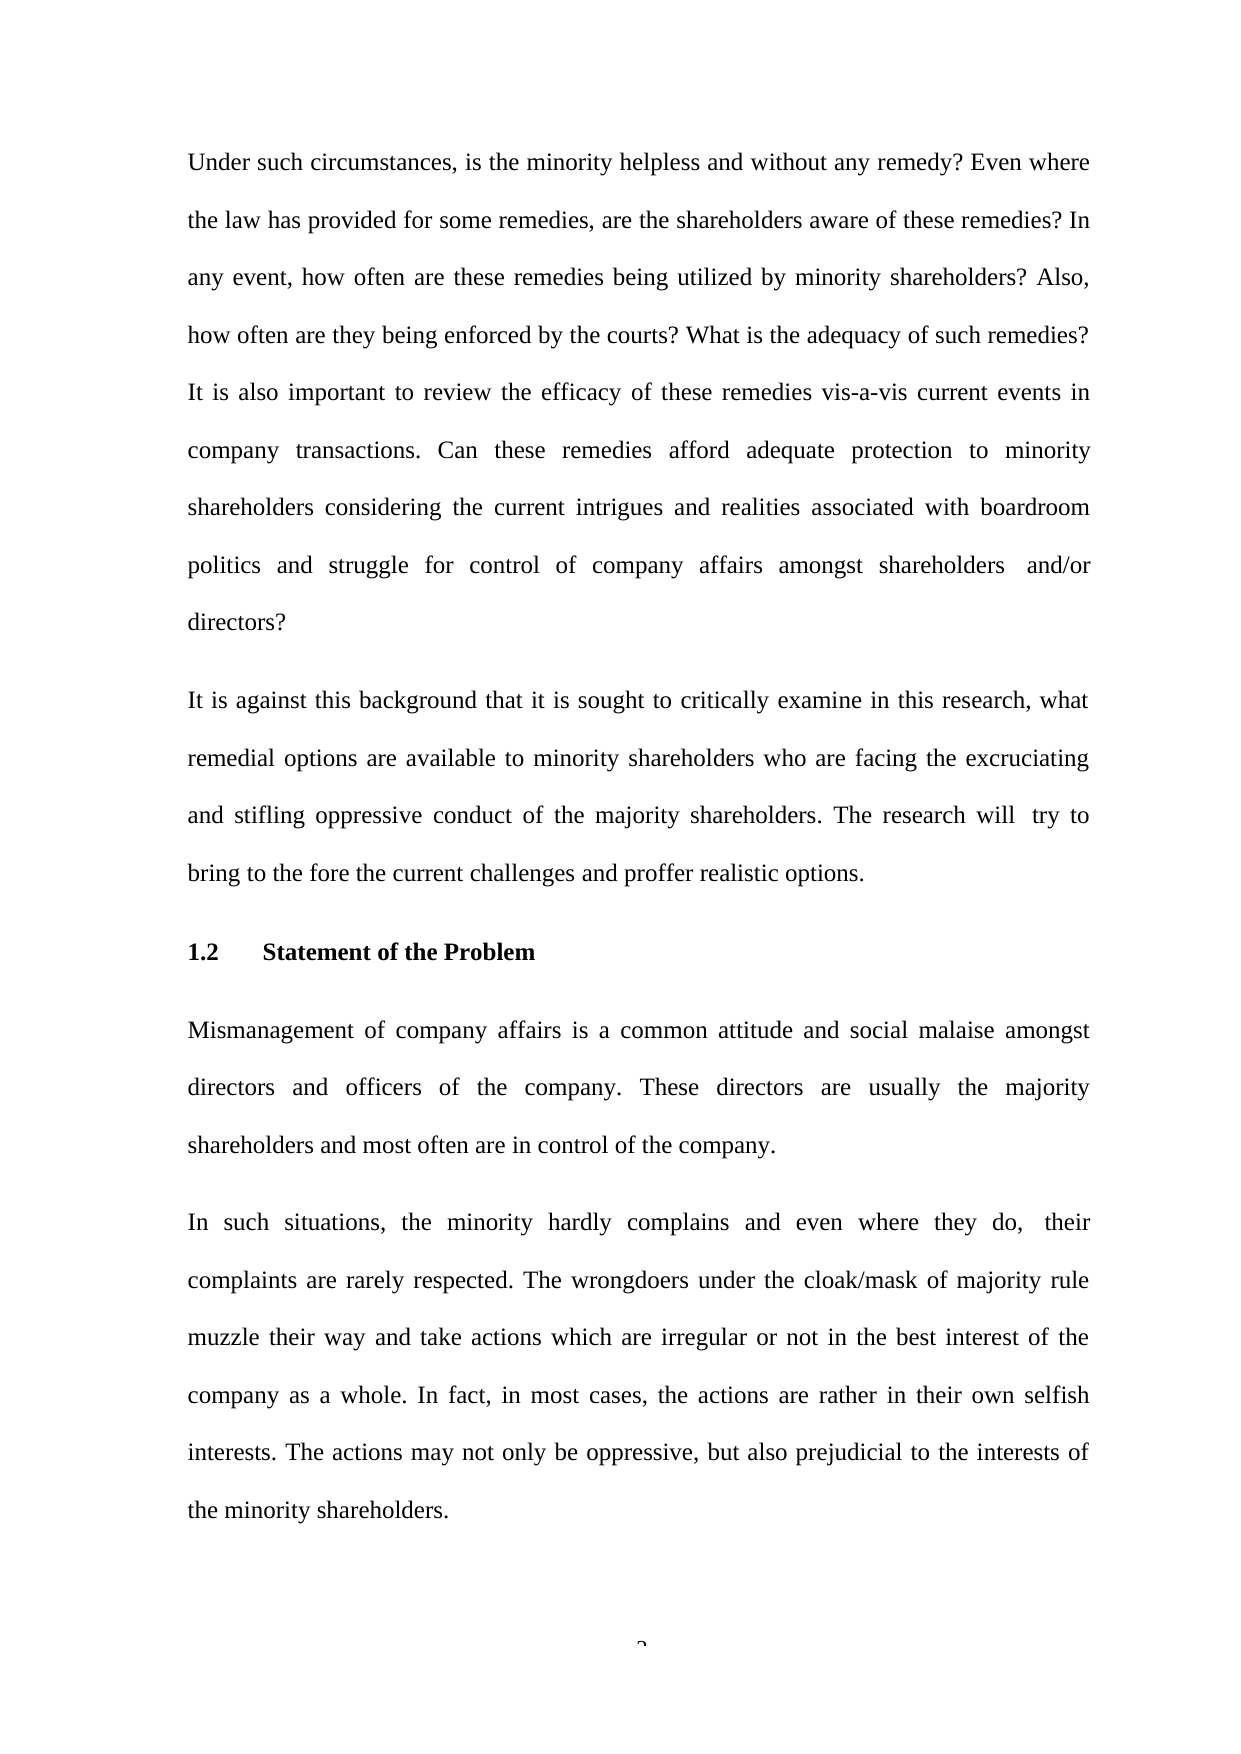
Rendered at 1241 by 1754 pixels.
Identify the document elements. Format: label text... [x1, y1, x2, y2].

text In such situations, the minority hardly complains and even where they do, their complaints are rarely respected. The wrongdoers under the cloak/mask of majority rule muzzle their way and take actions which are irregular or not in the best interest of the company as a whole. In fact, in most cases, the actions are rather in their own selfish interests. The actions may not only be oppressive, but also prejudicial to the interests of the minority shareholders. [187, 1207, 1090, 1524]
text Mismanagement of company affairs is a common attitude and social malaise amongst directors and officers of the company. These directors are usually the majority shareholders and most often are in control of the company. [187, 1015, 1091, 1159]
subtitle Statement of the Problem [187, 937, 1105, 966]
text It is against this background that it is sought to critically examine in this research, what remedial options are available to minority shareholders who are facing the excruciating and stifling oppressive conduct of the majority shareholders. The research will try to bring to the fore the current challenges and proffer realistic options. [187, 686, 1090, 887]
text Under such circumstances, is the minority helpless and without any remedy? Even where the law has provided for some remedies, are the shareholders aware of these remedies? In any event, how often are these remedies being utilized by minority shareholders? Also, how often are they being enforced by the courts? What is the adequacy of such remedies? It is also important to review the efficacy of these remedies vis-a-vis current events in company transactions. Can these remedies afford adequate protection to minority shareholders considering the current intrigues and realities associated with boardroom politics and struggle for control of company affairs amongst shareholders and/or directors? [187, 147, 1091, 636]
